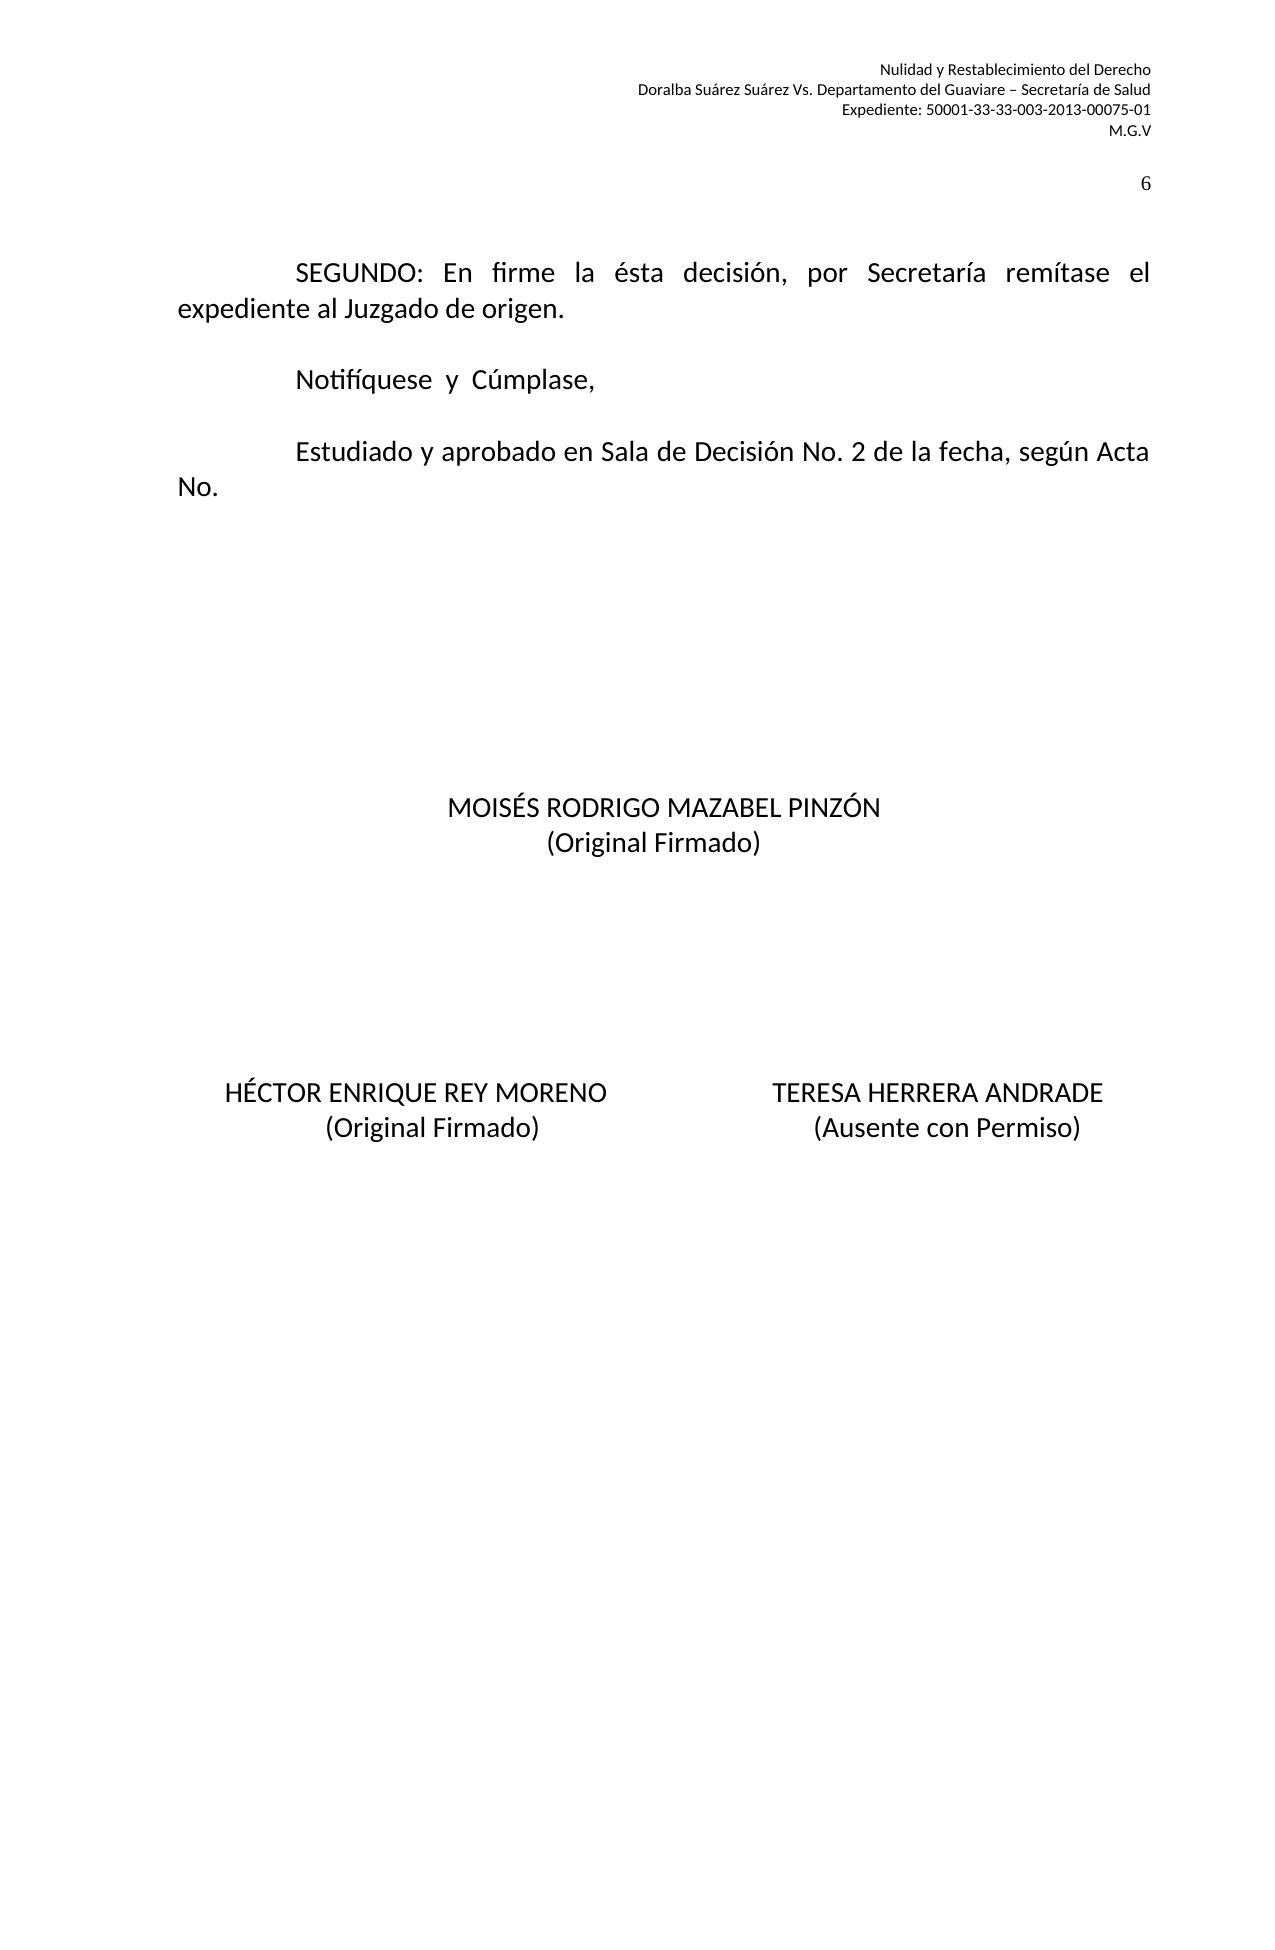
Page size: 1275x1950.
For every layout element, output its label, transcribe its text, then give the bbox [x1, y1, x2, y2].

text (Original Firmado) [428, 824, 1151, 860]
text MOISÉS RODRIGO MAZABEL PINZÓN [177, 789, 1151, 824]
text (Original Firmado) (Ausente con Permiso) [251, 1109, 1151, 1145]
text Notifíquese y Cúmplase, [177, 361, 1151, 397]
text HÉCTOR ENRIQUE REY MORENO TERESA HERRERA ANDRADE [177, 1074, 1151, 1109]
text SEGUNDO: En firme la ésta decisión, por Secretaría remítase el expediente al Juzgado de origen. [177, 254, 1151, 326]
text Estudiado y aprobado en Sala de Decisión No. 2 de la fecha, según Acta No. [177, 433, 1151, 504]
